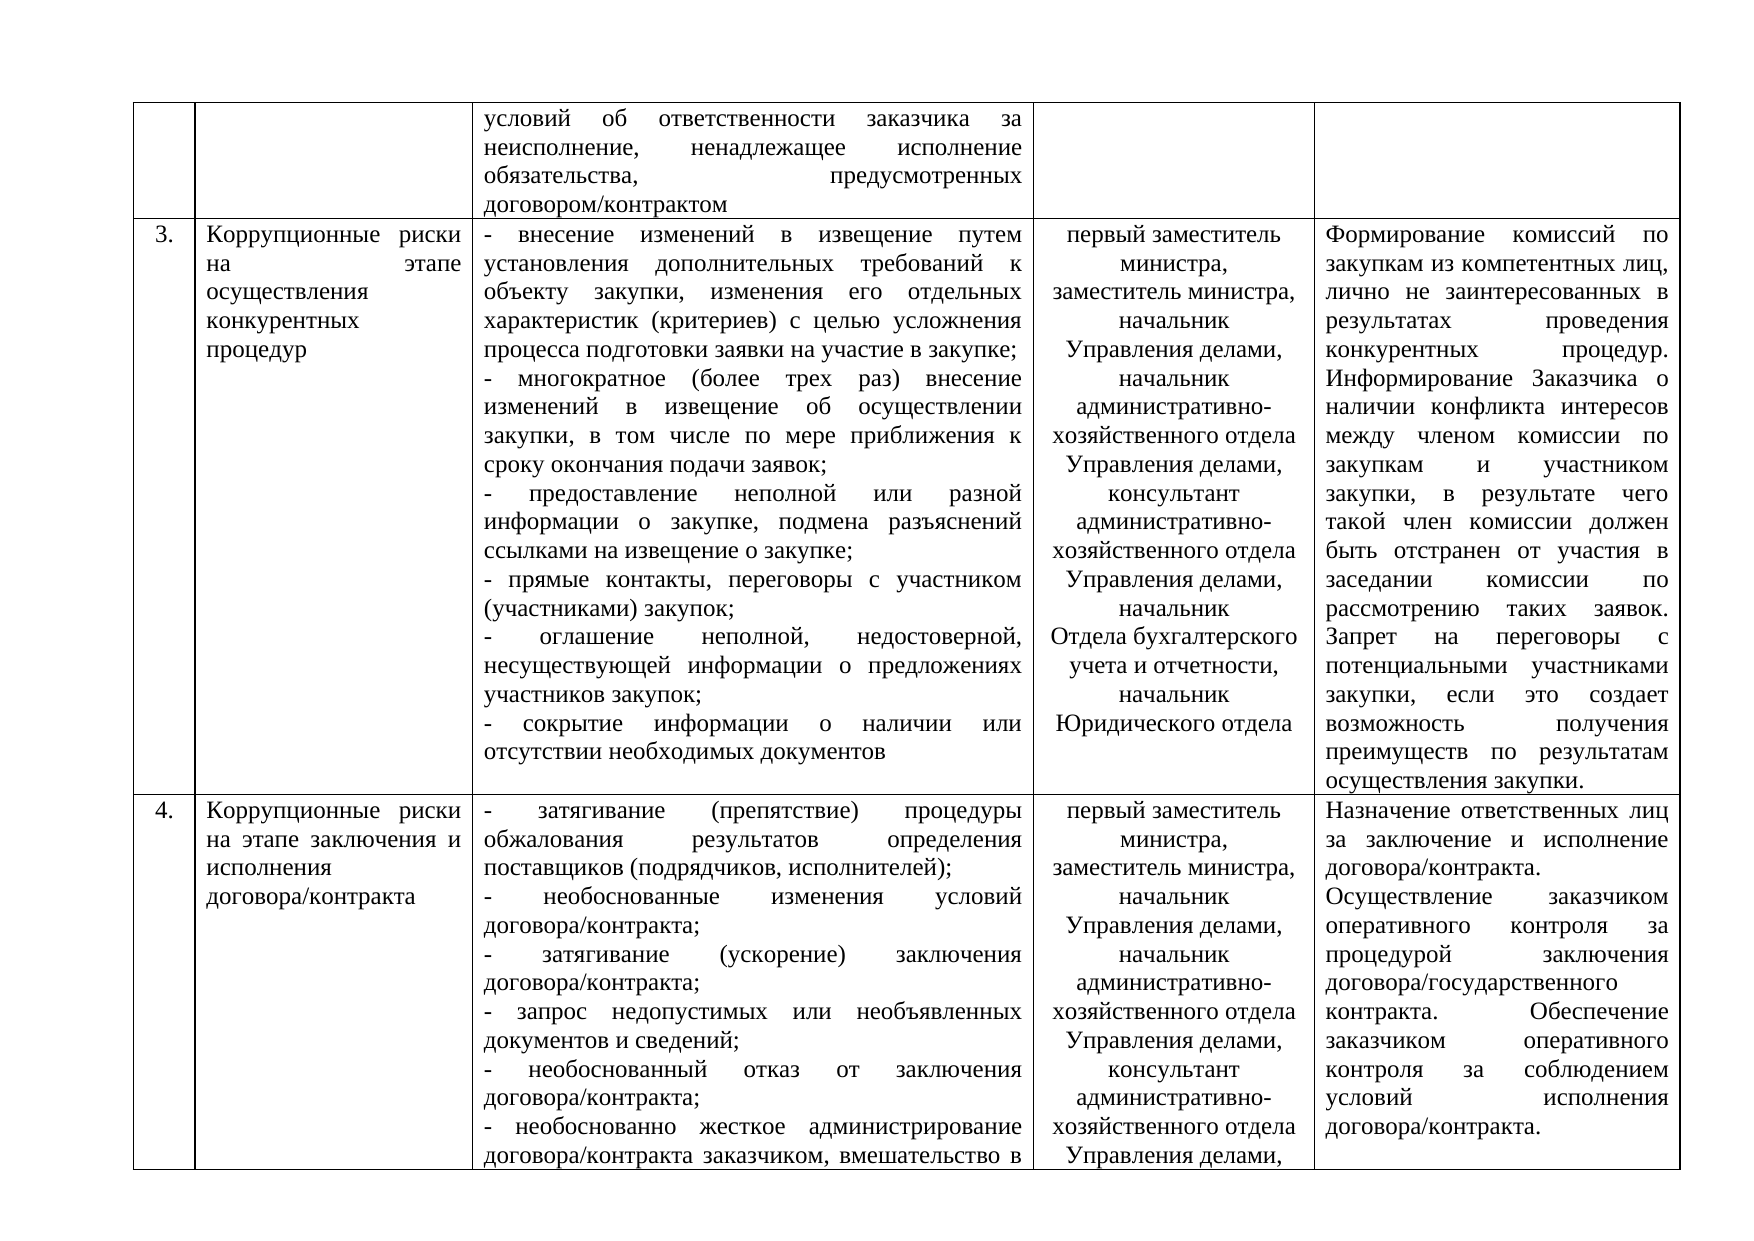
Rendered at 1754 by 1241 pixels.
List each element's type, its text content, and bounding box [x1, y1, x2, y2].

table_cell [196, 103, 472, 218]
table_cell 4. [134, 795, 194, 1169]
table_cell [196, 795, 472, 1169]
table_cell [1315, 103, 1679, 218]
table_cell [473, 795, 1033, 1169]
table_cell Формирование комиссий по закупкам из компетентных лиц, лично не заинтересованных в результатах проведения конкурентных процедур. Информирование Заказчика о наличии конфликта интересов между членом комиссии по закупкам и участником закупки, в результате чего такой член комиссии должен быть отстранен от участия в заседании комиссии по рассмотрению таких заявок. Запрет на переговоры с потенциальными участниками закупки, если это создает возможность получения преимуществ по результатам осуществления закупки. [1315, 219, 1679, 794]
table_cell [1034, 103, 1314, 218]
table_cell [473, 103, 1033, 218]
table_cell 3. [134, 219, 194, 794]
table_cell Коррупционные риски на этапе осуществления конкурентных процедур [196, 219, 472, 794]
table_cell - внесение изменений в извещение путем установления дополнительных требований к объекту закупки, изменения его отдельных характеристик (критериев) с целью усложнения процесса подготовки заявки на участие в закупке; - многократное (более трех раз) внесение изменений в извещение об осуществлении закупки, в том числе по мере приближения к сроку окончания подачи заявок; - предоставление неполной или разной информации о закупке, подмена разъяснений ссылками на извещение о закупке; - прямые контакты, переговоры с участником (участниками) закупок; - оглашение неполной, недостоверной, несуществующей информации о предложениях участников закупок; - сокрытие информации о наличии или отсутствии необходимых документов [473, 219, 1033, 794]
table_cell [1315, 795, 1679, 1169]
table_cell 2. [134, 103, 194, 218]
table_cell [1034, 795, 1314, 1169]
